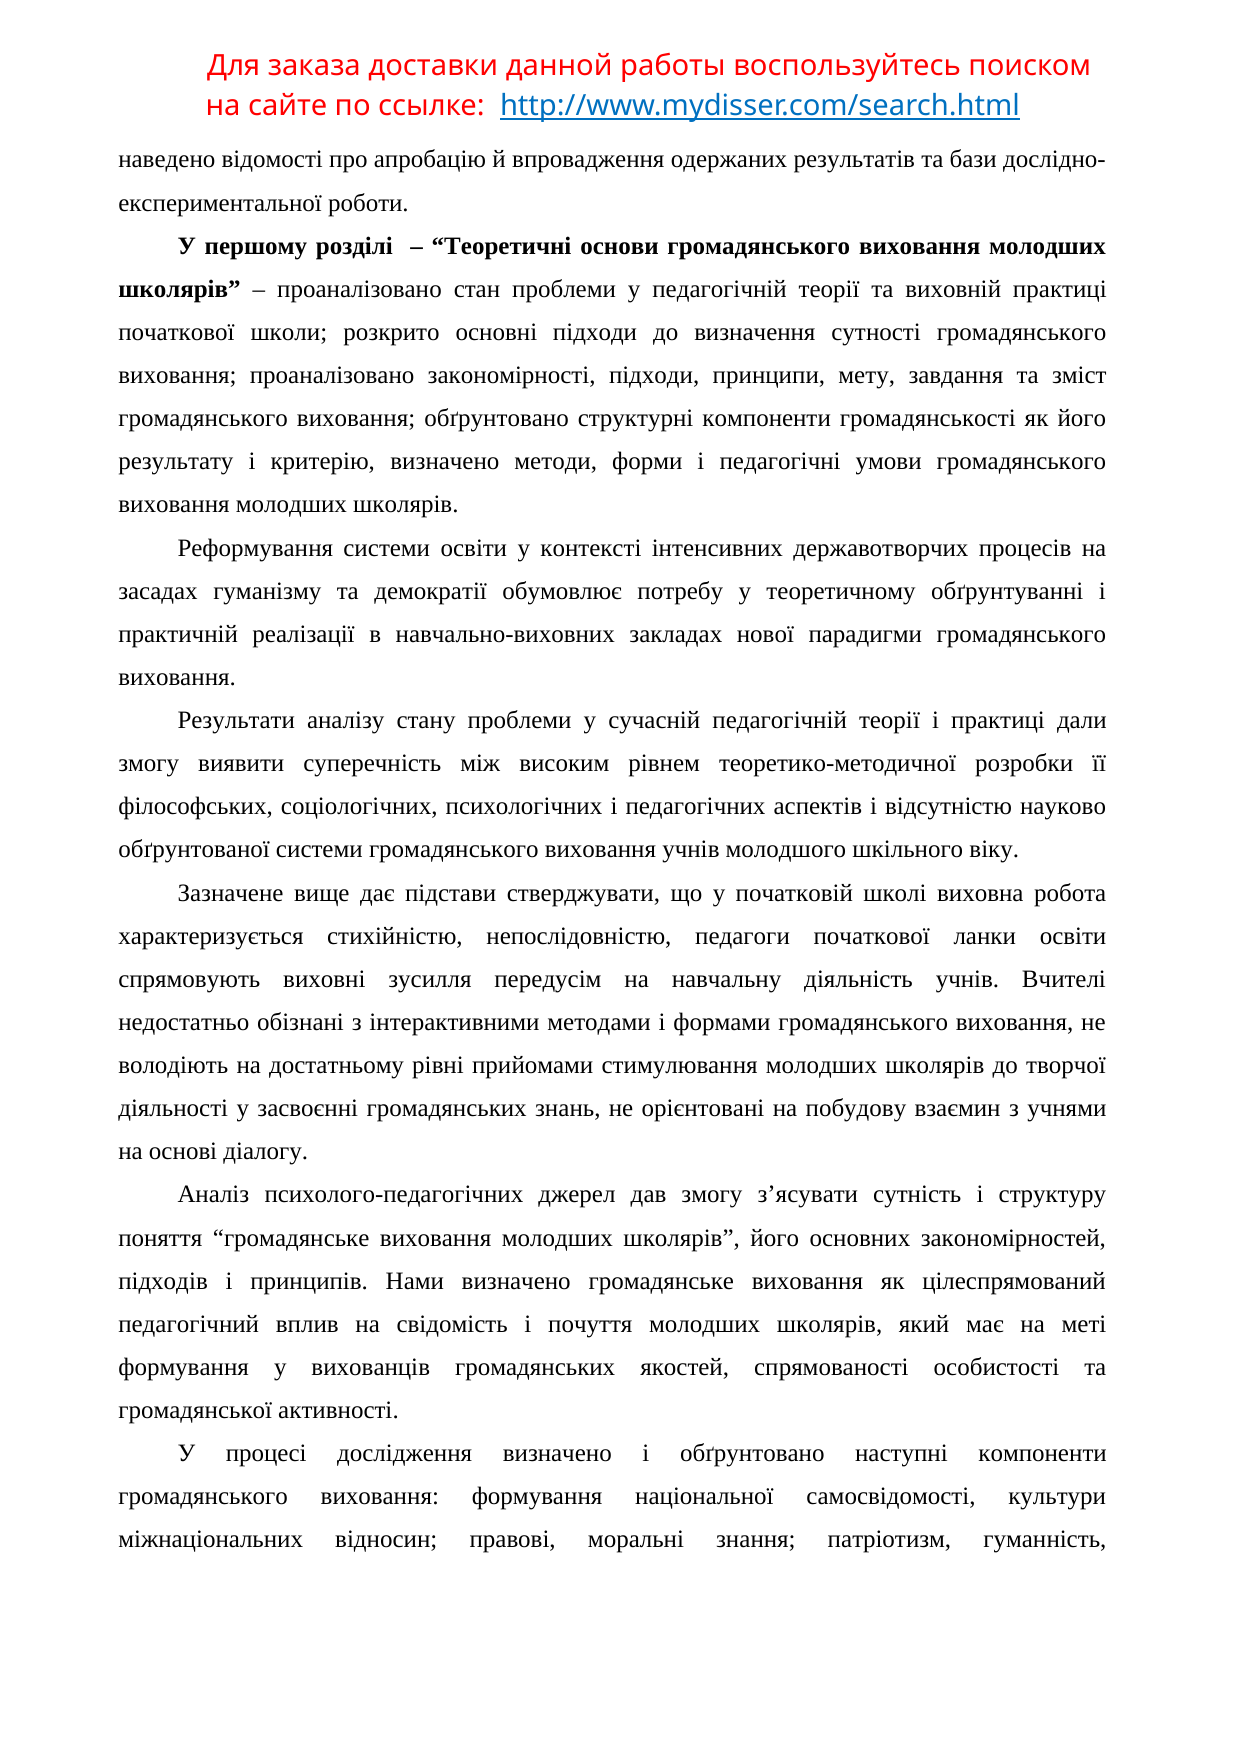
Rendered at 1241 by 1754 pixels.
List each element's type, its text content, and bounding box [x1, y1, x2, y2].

text Результати аналізу стану проблеми у сучасній педагогічній теорії і практиці дали змогу виявити суперечність між високим рівнем теоретико-методичної розробки її філософських, соціологічних, психологічних і педагогічних аспектів і відсутністю науково обґрунтованої системи громадянського виховання учнів молодшого шкільного віку. [118, 705, 1107, 863]
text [118, 144, 1107, 216]
text У першому розділі – “Теоретичні основи громадянського виховання молодших школярів” – проаналізовано стан проблеми у педагогічній теорії та виховній практиці початкової школи; розкрито основні підходи до визначення сутності громадянського виховання; проаналізовано закономірності, підходи, принципи, мету, завдання та зміст громадянського виховання; обґрунтовано структурні компоненти громадянськості як його результату і критерію, визначено методи, форми і педагогічні умови громадянського виховання молодших школярів. [118, 231, 1107, 518]
text Реформування системи освіти у контексті інтенсивних державотворчих процесів на засадах гуманізму та демократії обумовлює потребу у теоретичному обґрунтуванні і практичній реалізації в навчально-виховних закладах нової парадигми громадянського виховання. [118, 533, 1107, 691]
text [118, 1438, 1107, 1553]
text Аналіз психолого-педагогічних джерел дав змогу з’ясувати сутність і структуру поняття “громадянське виховання молодших школярів”, його основних закономірностей, підходів і принципів. Нами визначено громадянське виховання як цілеспрямований педагогічний вплив на свідомість і почуття молодших школярів, який має на меті формування у вихованців громадянських якостей, спрямованості особистості та громадянської активності. [118, 1179, 1107, 1424]
text Зазначене вище дає підстави стверджувати, що у початковій школі виховна робота характеризується стихійністю, непослідовністю, педагоги початкової ланки освіти спрямовують виховні зусилля передусім на навчальну діяльність учнів. Вчителі недостатньо обізнані з інтерактивними методами і формами громадянського виховання, не володіють на достатньому рівні прийомами стимулювання молодших школярів до творчої діяльності у засвоєнні громадянських знань, не орієнтовані на побудову взаємин з учнями на основі діалогу. [118, 878, 1107, 1165]
